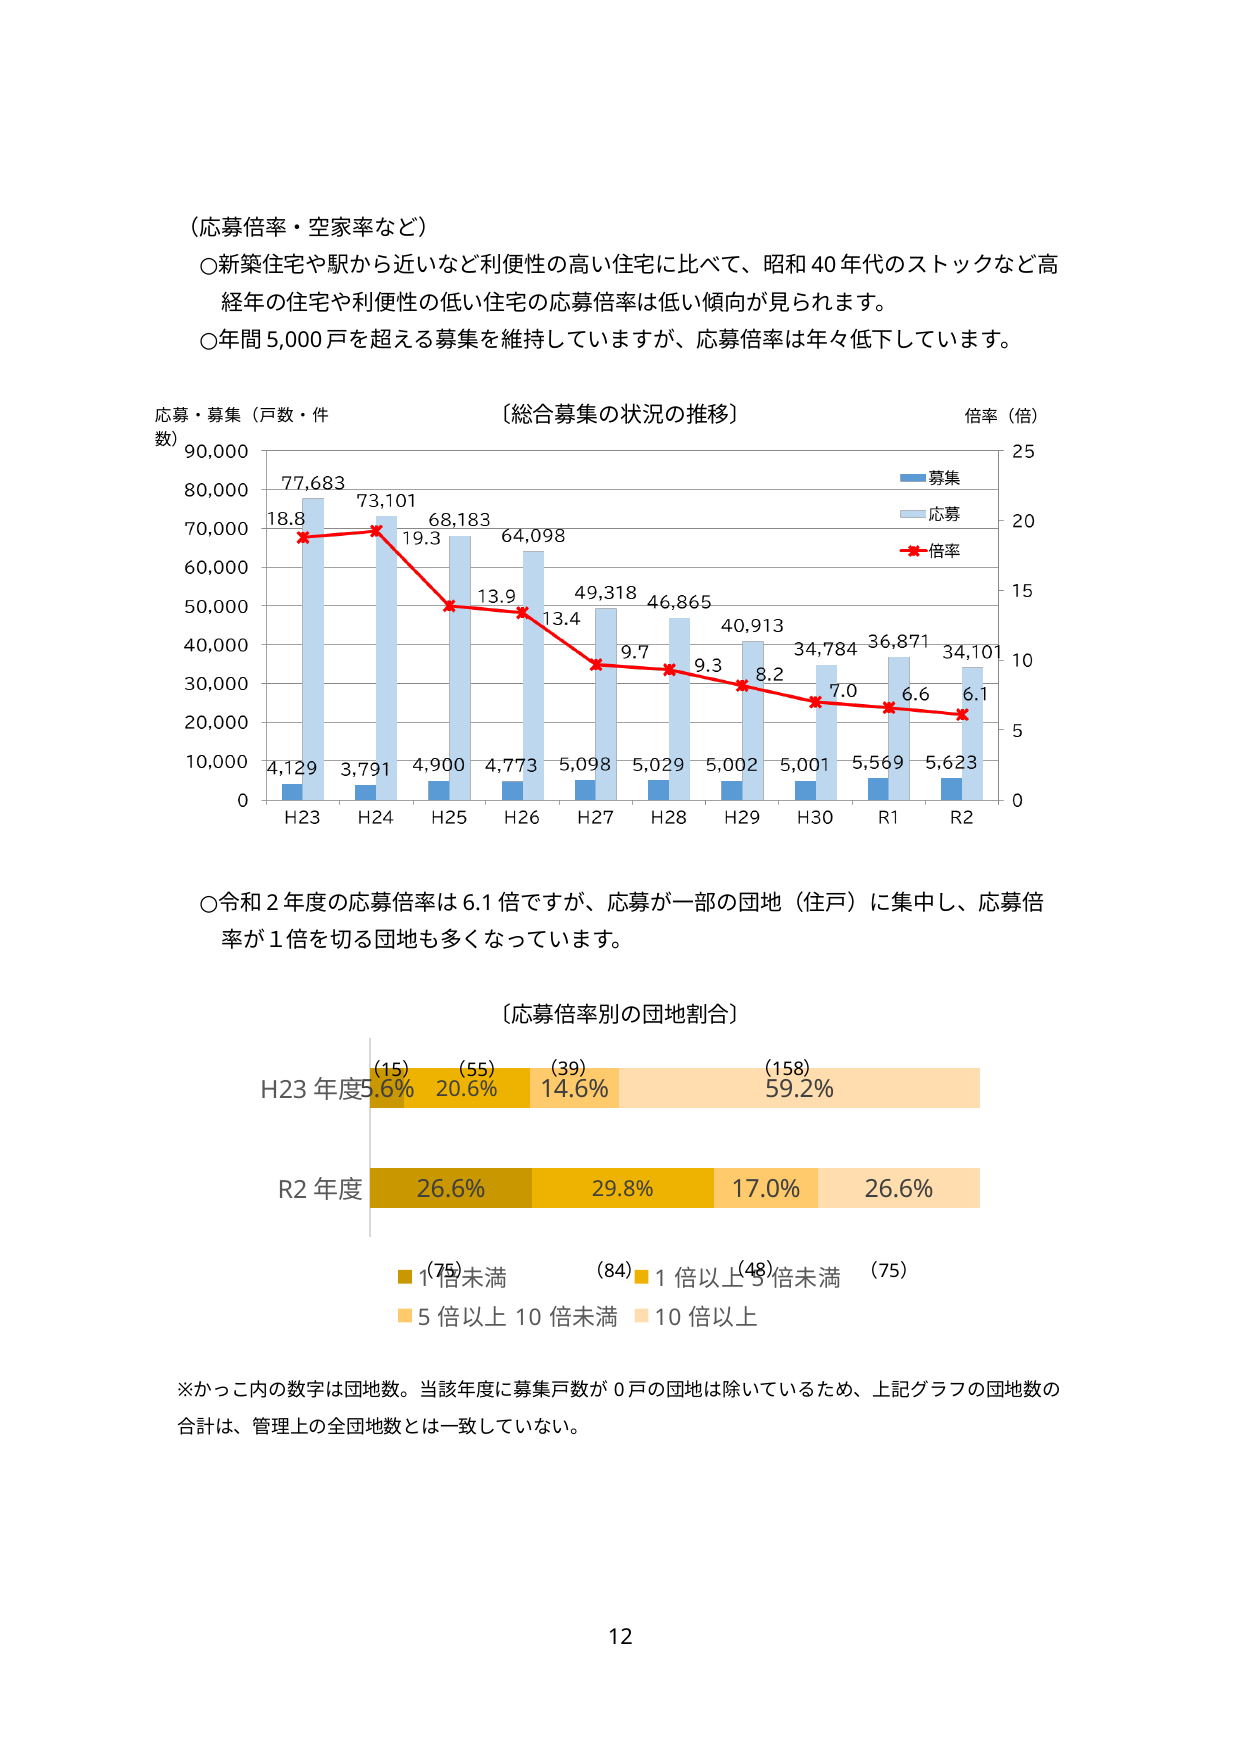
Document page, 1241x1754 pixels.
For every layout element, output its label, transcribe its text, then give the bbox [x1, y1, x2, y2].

text ○令和2年度の応募倍率は6.1倍ですが、応募が一部の団地（住戸）に集中し、応募倍率が１倍を切る団地も多くなっています。 [199, 882, 1063, 957]
text ※かっこ内の数字は団地数。当該年度に募集戸数が0戸の団地は除いているため、上記グラフの団地数の合計は、管理上の全団地数とは一致していない。 [177, 1369, 1063, 1444]
text ○年間5,000戸を超える募集を維持していますが、応募倍率は年々低下しています。 [199, 319, 1063, 357]
picture [177, 431, 1063, 852]
text 〔総合募集の状況の推移〕 [177, 394, 1063, 431]
text ○新築住宅や駅から近いなど利便性の高い住宅に比べて、昭和40年代のストックなど高経年の住宅や利便性の低い住宅の応募倍率は低い傾向が見られます。 [199, 244, 1063, 319]
text 〔応募倍率別の団地割合〕 [177, 994, 1063, 1032]
text （応募倍率・空家率など） [177, 207, 1063, 244]
